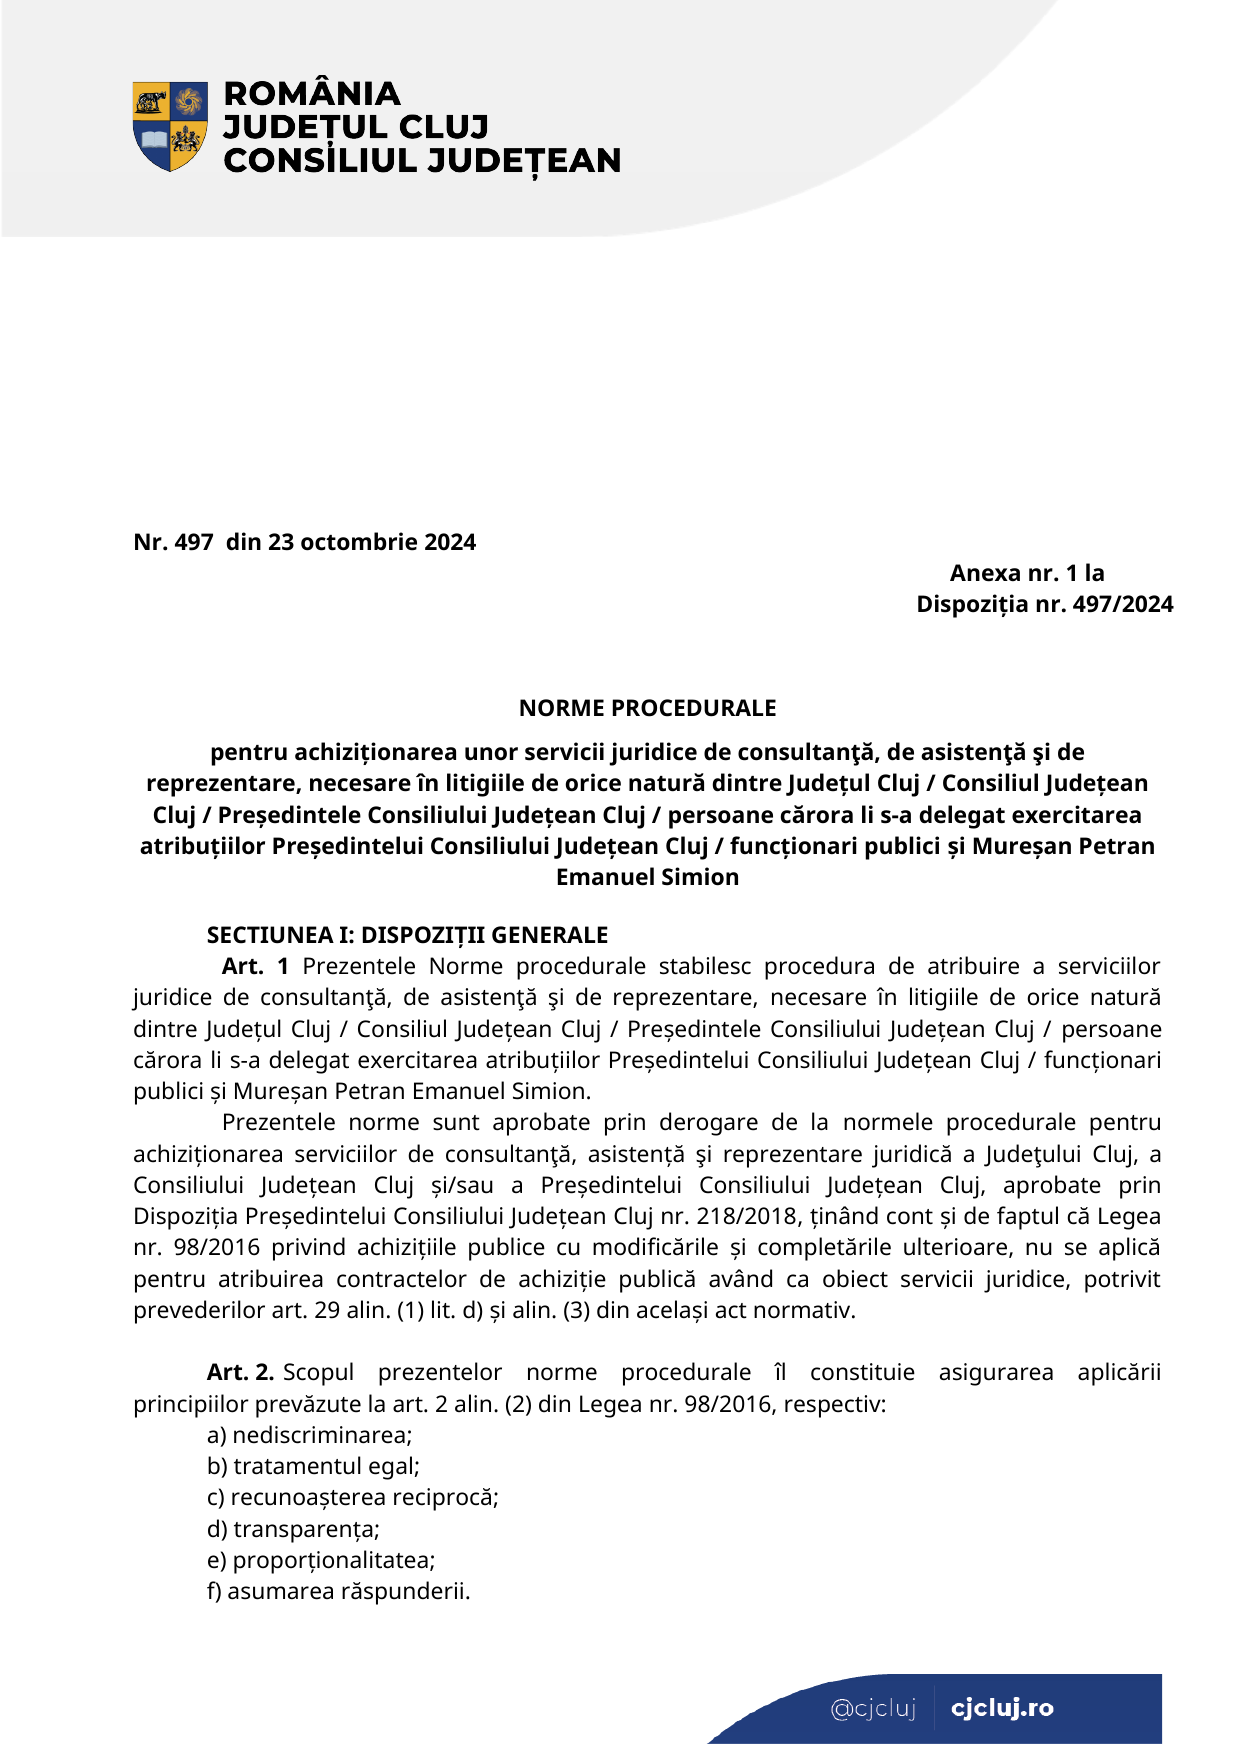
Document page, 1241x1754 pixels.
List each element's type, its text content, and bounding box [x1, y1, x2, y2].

picture [132, 75, 620, 181]
text Art. 2. Scopul prezentelor norme procedurale îl constituie asigurarea aplicării principiilor prevăzute la art. 2 alin. (2) din Legea nr. 98/2016, respectiv: [133, 1356, 1162, 1419]
text Nr. 497 din 23 octombrie 2024 [133, 526, 1162, 557]
text SECTIUNEA I: DISPOZIȚII GENERALE [133, 919, 1162, 950]
text pentru achiziționarea unor servicii juridice de consultanţă, de asistenţă şi de reprezentare, necesare în litigiile de orice natură dintre Județul Cluj / Consiliul Județean Cluj / Președintele Consiliului Județean Cluj / persoane cărora li s-a delegat exercitarea atribuțiilor Președintelui Consiliului Județean Cluj / funcționari publici și Mureșan Petran Emanuel Simion [133, 736, 1162, 892]
picture [706, 1674, 1163, 1744]
text f) asumarea răspunderii. [133, 1575, 1162, 1606]
text a) nediscriminarea; [133, 1419, 1162, 1450]
text d) transparența; [133, 1512, 1162, 1544]
text Art. 1 Prezentele Norme procedurale stabilesc procedura de atribuire a serviciilor juridice de consultanţă, de asistenţă şi de reprezentare, necesare în litigiile de orice natură dintre Județul Cluj / Consiliul Județean Cluj / Președintele Consiliului Județean Cluj / persoane cărora li s-a delegat exercitarea atribuțiilor Președintelui Consiliului Județean Cluj / funcționari publici și Mureșan Petran Emanuel Simion. [133, 950, 1162, 1106]
subtitle NORME PROCEDURALE [133, 692, 1162, 724]
text c) recunoașterea reciprocă; [133, 1481, 1162, 1512]
text Anexa nr. 1 la [808, 557, 1172, 588]
text Prezentele norme sunt aprobate prin derogare de la normele procedurale pentru achiziționarea serviciilor de consultanţă, asistență şi reprezentare juridică a Judeţului Cluj, a Consiliului Județean Cluj și/sau a Președintelui Consiliului Județean Cluj, aprobate prin Dispoziția Președintelui Consiliului Județean Cluj nr. 218/2018, ținând cont și de faptul că Legea nr. 98/2016 privind achizițiile publice cu modificările și completările ulterioare, nu se aplică pentru atribuirea contractelor de achiziție publică având ca obiect servicii juridice, potrivit prevederilor art. 29 alin. (1) lit. d) și alin. (3) din același act normativ. [133, 1106, 1162, 1325]
text e) proporționalitatea; [133, 1544, 1162, 1575]
text b) tratamentul egal; [133, 1450, 1162, 1481]
text Dispoziția nr. 497/2024 [133, 588, 1174, 619]
